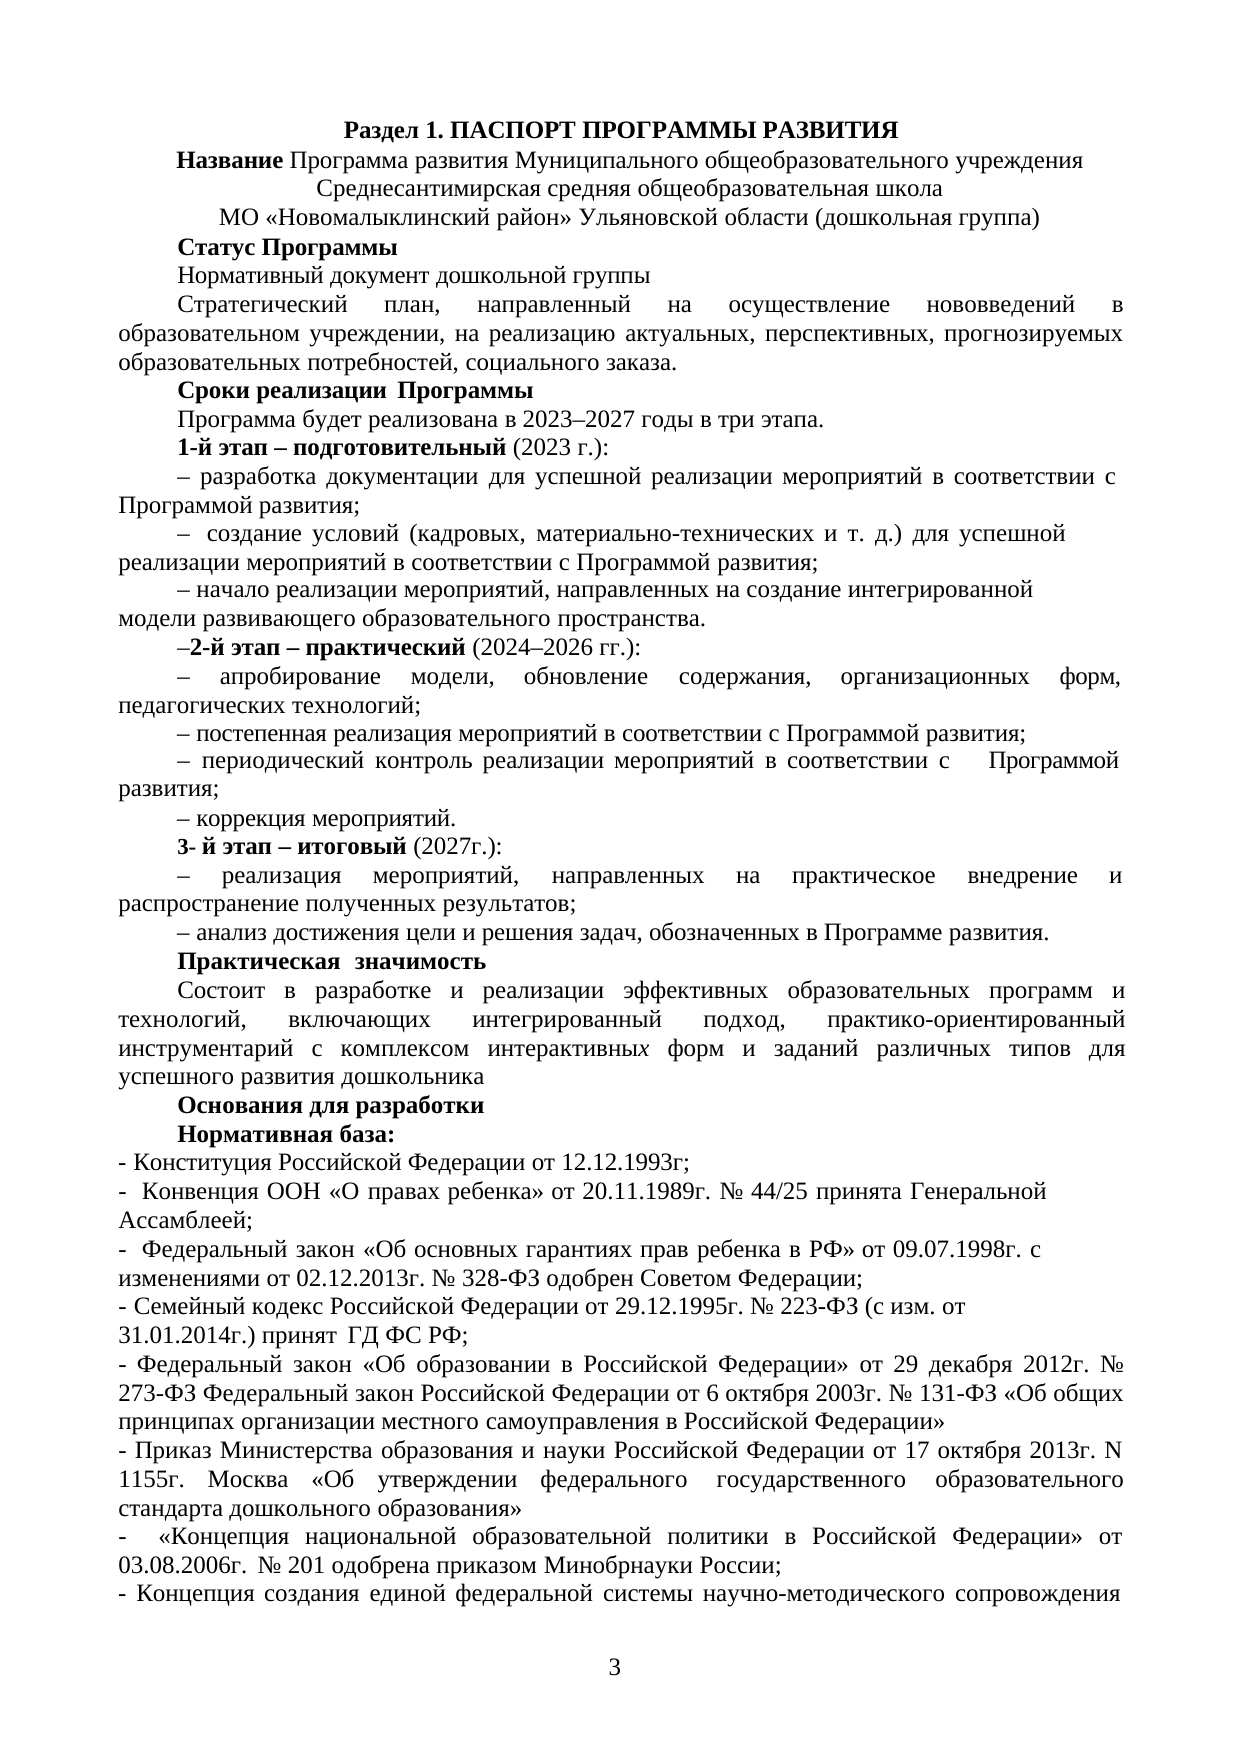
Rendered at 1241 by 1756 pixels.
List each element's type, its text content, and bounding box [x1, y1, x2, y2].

list постепенная реализация мероприятий в соответствии с Программой развития; [177, 719, 1232, 747]
text 3- й этап – итоговый (2027г.): [177, 832, 1232, 861]
list периодический контроль реализации мероприятий в соответствии с Программой развития; [118, 747, 1120, 802]
list Конституция Российской Федерации от 12.12.1993г; [118, 1148, 1232, 1176]
list Семейный кодекс Российской Федерации от 29.12.1995г. № 223-ФЗ (с изм. от 31.01.2014г.) принят ГД ФС РФ; [118, 1291, 1106, 1349]
subtitle Основания для разработки [177, 1091, 493, 1119]
list Приказ Министерства образования и науки Российской Федерации от 17 октября 2013г. N 1155г. Москва «Об утверждении федерального государственного образовательного стандарта дошкольного образования» [118, 1435, 1124, 1521]
text Программа будет реализована в 2023–2027 годы в три этапа. [177, 405, 1232, 433]
list реализация мероприятий, направленных на практическое внедрение и распространение полученных результатов; [118, 861, 1123, 917]
list Федеральный закон «Об образовании в Российской Федерации» от 29 декабря 2012г. № 273-ФЗ Федеральный закон Российской Федерации от 6 октября 2003г. № 131-ФЗ «Об общих принципах организации местного самоуправления в Российской Федерации» [118, 1349, 1125, 1435]
text 1-й этап – подготовительный (2023 г.): [177, 433, 1232, 461]
text МО «Новомалыклинский район» Ульяновской области (дошкольная группа) [119, 202, 1139, 231]
text Состоит в разработке и реализации эффективных образовательных программ и технологий, включающих интегрированный подход, практико-ориентированный инструментарий с комплексом интерактивных форм и заданий различных типов для успешного развития дошкольника [118, 975, 1126, 1090]
list Федеральный закон «Об основных гарантиях прав ребенка в РФ» от 09.07.1998г. с изменениями от 02.12.2013г. № 328-ФЗ одобрен Советом Федерации; [118, 1234, 1112, 1291]
subtitle Практическая значимость [177, 947, 1232, 975]
list анализ достижения цели и решения задач, обозначенных в Программе развития. [177, 917, 1232, 946]
list создание условий (кадровых, материально-технических и т. д.) для успешной реализации мероприятий в соответствии с Программой развития; [118, 519, 1069, 575]
list Концепция создания единой федеральной системы научно-методического сопровождения [118, 1579, 1232, 1607]
subtitle Сроки реализации Программы [177, 376, 1232, 405]
list Конвенция ООН «О правах ребенка» от 20.11.1989г. № 44/25 принята Генеральной Ассамблеей; [118, 1176, 1112, 1234]
list начало реализации мероприятий, направленных на создание интегрированной модели развивающего образовательного пространства. [118, 575, 1114, 632]
text Стратегический план, направленный на осуществление нововведений в образовательном учреждении, на реализацию актуальных, перспективных, прогнозируемых образовательных потребностей, социального заказа. [118, 289, 1123, 376]
text Название Программа развития Муниципального общеобразовательного учреждения Среднесантимирская средняя общеобразовательная школа [119, 145, 1140, 202]
subtitle Статус Программы [177, 232, 1232, 261]
list апробирование модели, обновление содержания, организационных форм, педагогических технологий; [118, 661, 1122, 719]
subtitle Нормативная база: [177, 1120, 493, 1148]
text Нормативный документ дошкольной группы [177, 261, 1232, 289]
list коррекция мероприятий. [177, 803, 1232, 832]
text –2-й этап – практический (2024–2026 гг.): [177, 632, 1232, 661]
list разработка документации для успешной реализации мероприятий в соответствии с Программой развития; [118, 461, 1119, 519]
text Раздел 1. ПАСПОРТ ПРОГРАММЫ РАЗВИТИЯ [119, 116, 1123, 145]
list «Концепция национальной образовательной политики в Российской Федерации» от 03.08.2006г. № 201 одобрена приказом Минобрнауки России; [118, 1521, 1122, 1579]
